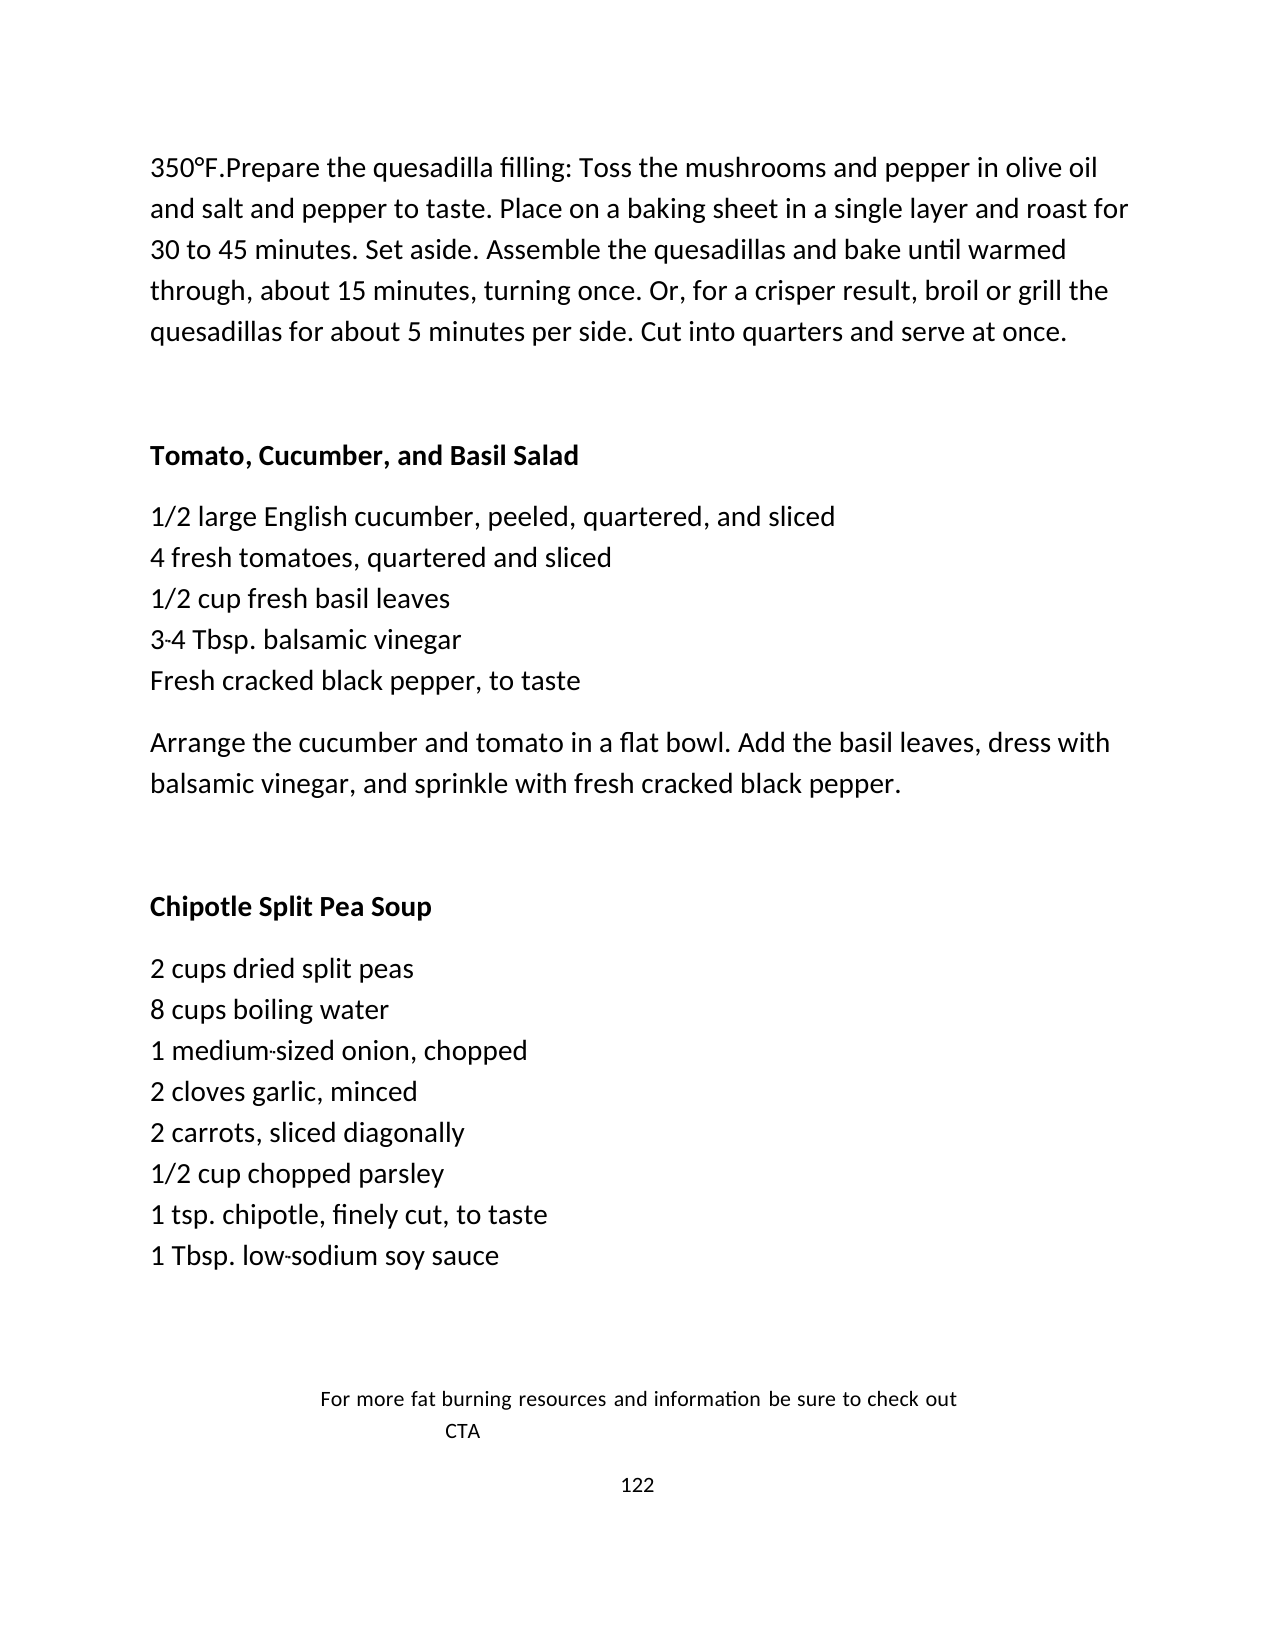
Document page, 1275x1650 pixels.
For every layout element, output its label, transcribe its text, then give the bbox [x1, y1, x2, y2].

text 1/2 cup chopped parsley [150, 1155, 1137, 1191]
text Tomato, Cucumber, and Basil Salad [150, 437, 1137, 472]
text 30 to 45 minutes. Set aside. Assemble the quesadillas and bake until warmed through, about 15 minutes, turning once. Or, for a crisper result, broil or grill the quesadillas for about 5 minutes per side. Cut into quarters and serve at once. [150, 231, 1110, 349]
text 8 cups boiling water [150, 991, 1137, 1027]
text 1/2 cup fresh basil leaves [150, 580, 1137, 616]
text 2 carrots, sliced diagonally [150, 1114, 1137, 1150]
text 2 cloves garlic, minced [150, 1073, 1137, 1109]
text Arrange the cucumber and tomato in a flat bowl. Add the basil leaves, dress with balsamic vinegar, and sprinkle with fresh cracked black pepper. [150, 724, 1114, 801]
text 1 tsp. chipotle, finely cut, to taste [150, 1196, 1137, 1232]
text 350°F.Prepare the quesadilla filling: Toss the mushrooms and pepper in olive oil and salt and pepper to taste. Place on a baking sheet in a single layer and roast for [150, 149, 1132, 226]
text Chipotle Split Pea Soup [150, 888, 1137, 924]
text 1 Tbsp. low-­‐sodium soy sauce [150, 1237, 1137, 1273]
text 1/2 large English cucumber, peeled, quartered, and sliced [150, 498, 1137, 534]
text 3-­‐4 Tbsp. balsamic vinegar [150, 621, 1137, 657]
text Fresh cracked black pepper, to taste [150, 662, 1137, 698]
text 2 cups dried split peas [150, 950, 1137, 986]
text 1 medium-­‐sized onion, chopped [150, 1032, 1137, 1068]
text 4 fresh tomatoes, quartered and sliced [150, 539, 1137, 575]
